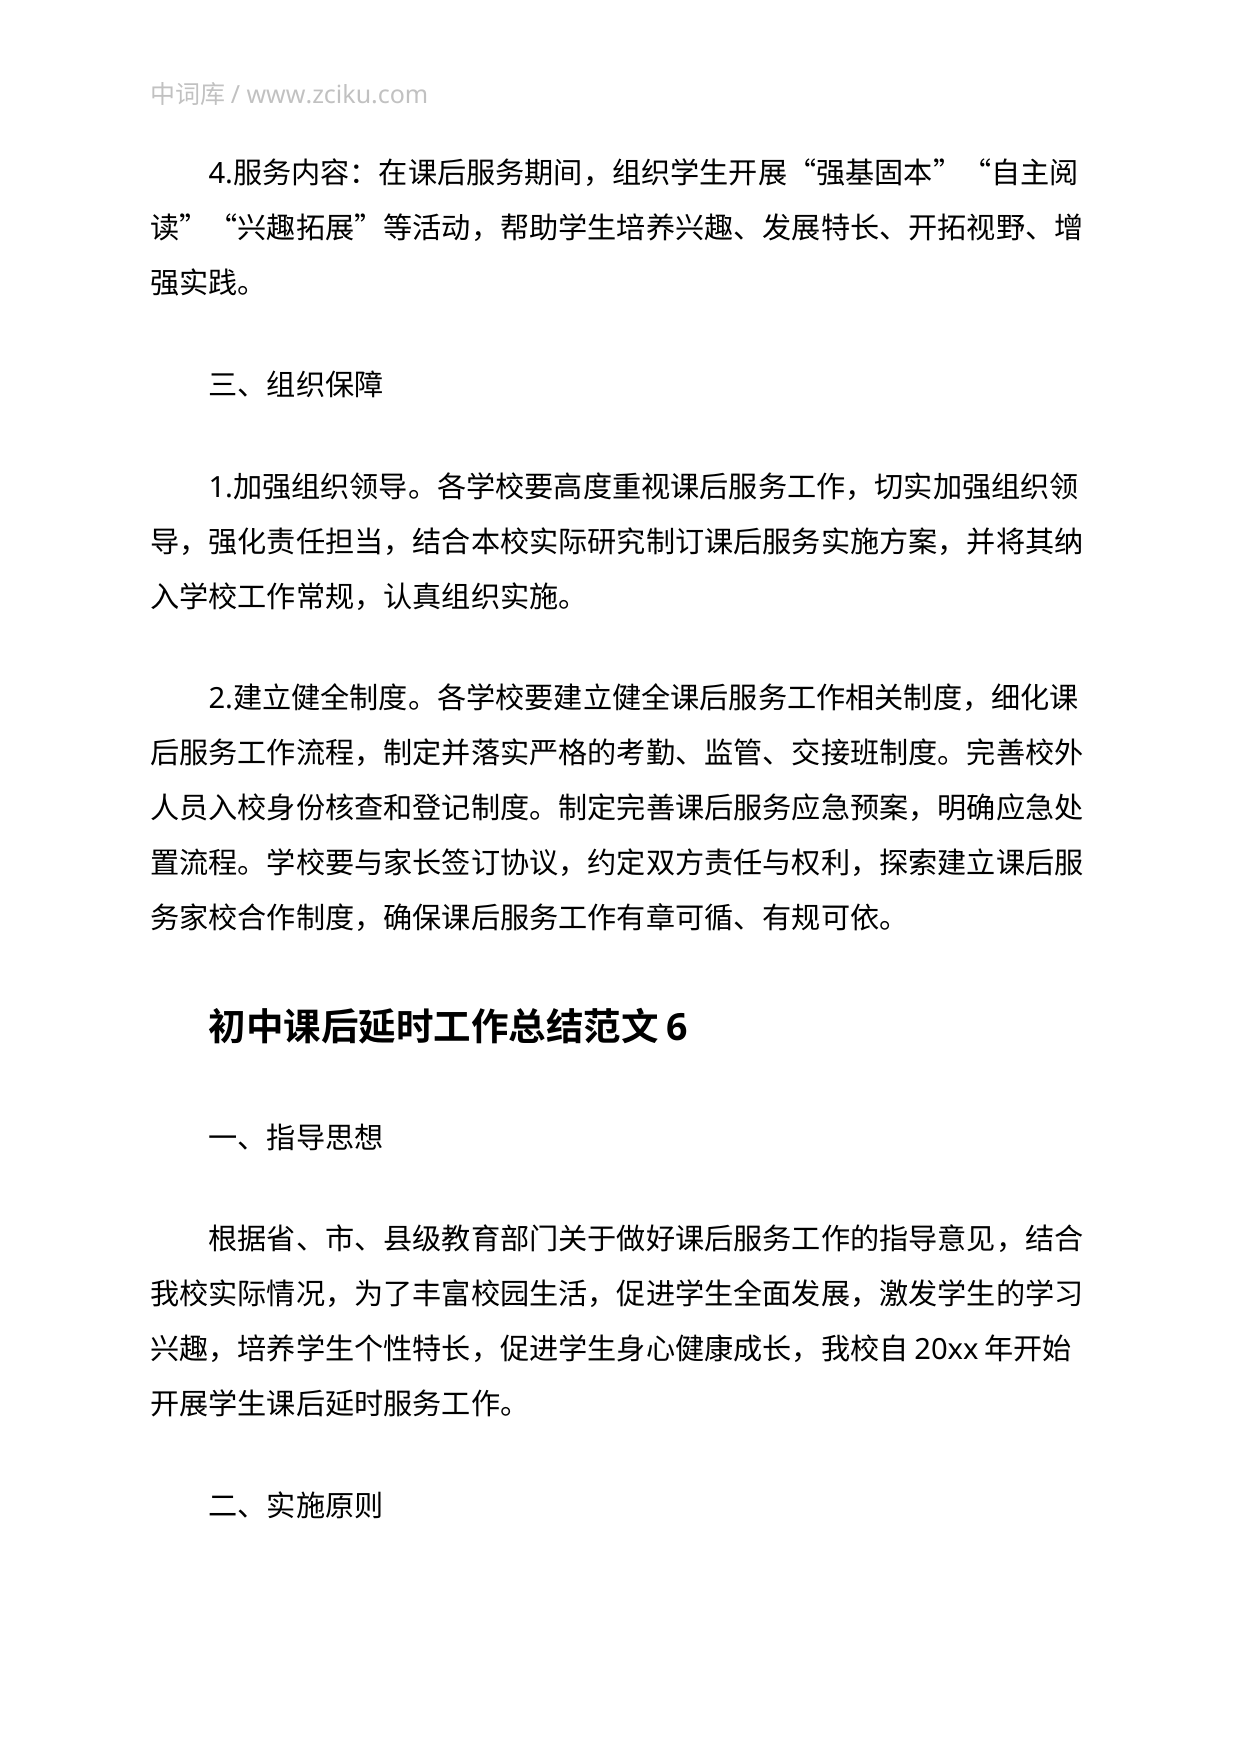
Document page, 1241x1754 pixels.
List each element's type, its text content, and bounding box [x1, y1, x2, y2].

text 2.建立健全制度。各学校要建立健全课后服务工作相关制度，细化课后服务工作流程，制定并落实严格的考勤、监管、交接班制度。完善校外人员入校身份核查和登记制度。制定完善课后服务应急预案，明确应急处置流程。学校要与家长签订协议，约定双方责任与权利，探索建立课后服务家校合作制度，确保课后服务工作有章可循、有规可依。 [150, 675, 1090, 937]
text 三、组织保障 [150, 362, 1090, 404]
text 4.服务内容：在课后服务期间，组织学生开展“强基固本”“自主阅读”“兴趣拓展”等活动，帮助学生培养兴趣、发展特长、开拓视野、增强实践。 [150, 150, 1090, 302]
text 1.加强组织领导。各学校要高度重视课后服务工作，切实加强组织领导，强化责任担当，结合本校实际研究制订课后服务实施方案，并将其纳入学校工作常规，认真组织实施。 [150, 463, 1090, 616]
text 一、指导思想 [150, 1114, 1090, 1156]
text 初中课后延时工作总结范文6 [150, 997, 1090, 1051]
text 根据省、市、县级教育部门关于做好课后服务工作的指导意见，结合我校实际情况，为了丰富校园生活，促进学生全面发展，激发学生的学习兴趣，培养学生个性特长，促进学生身心健康成长，我校自20xx年开始开展学生课后延时服务工作。 [150, 1216, 1090, 1423]
text 二、实施原则 [150, 1482, 1090, 1525]
